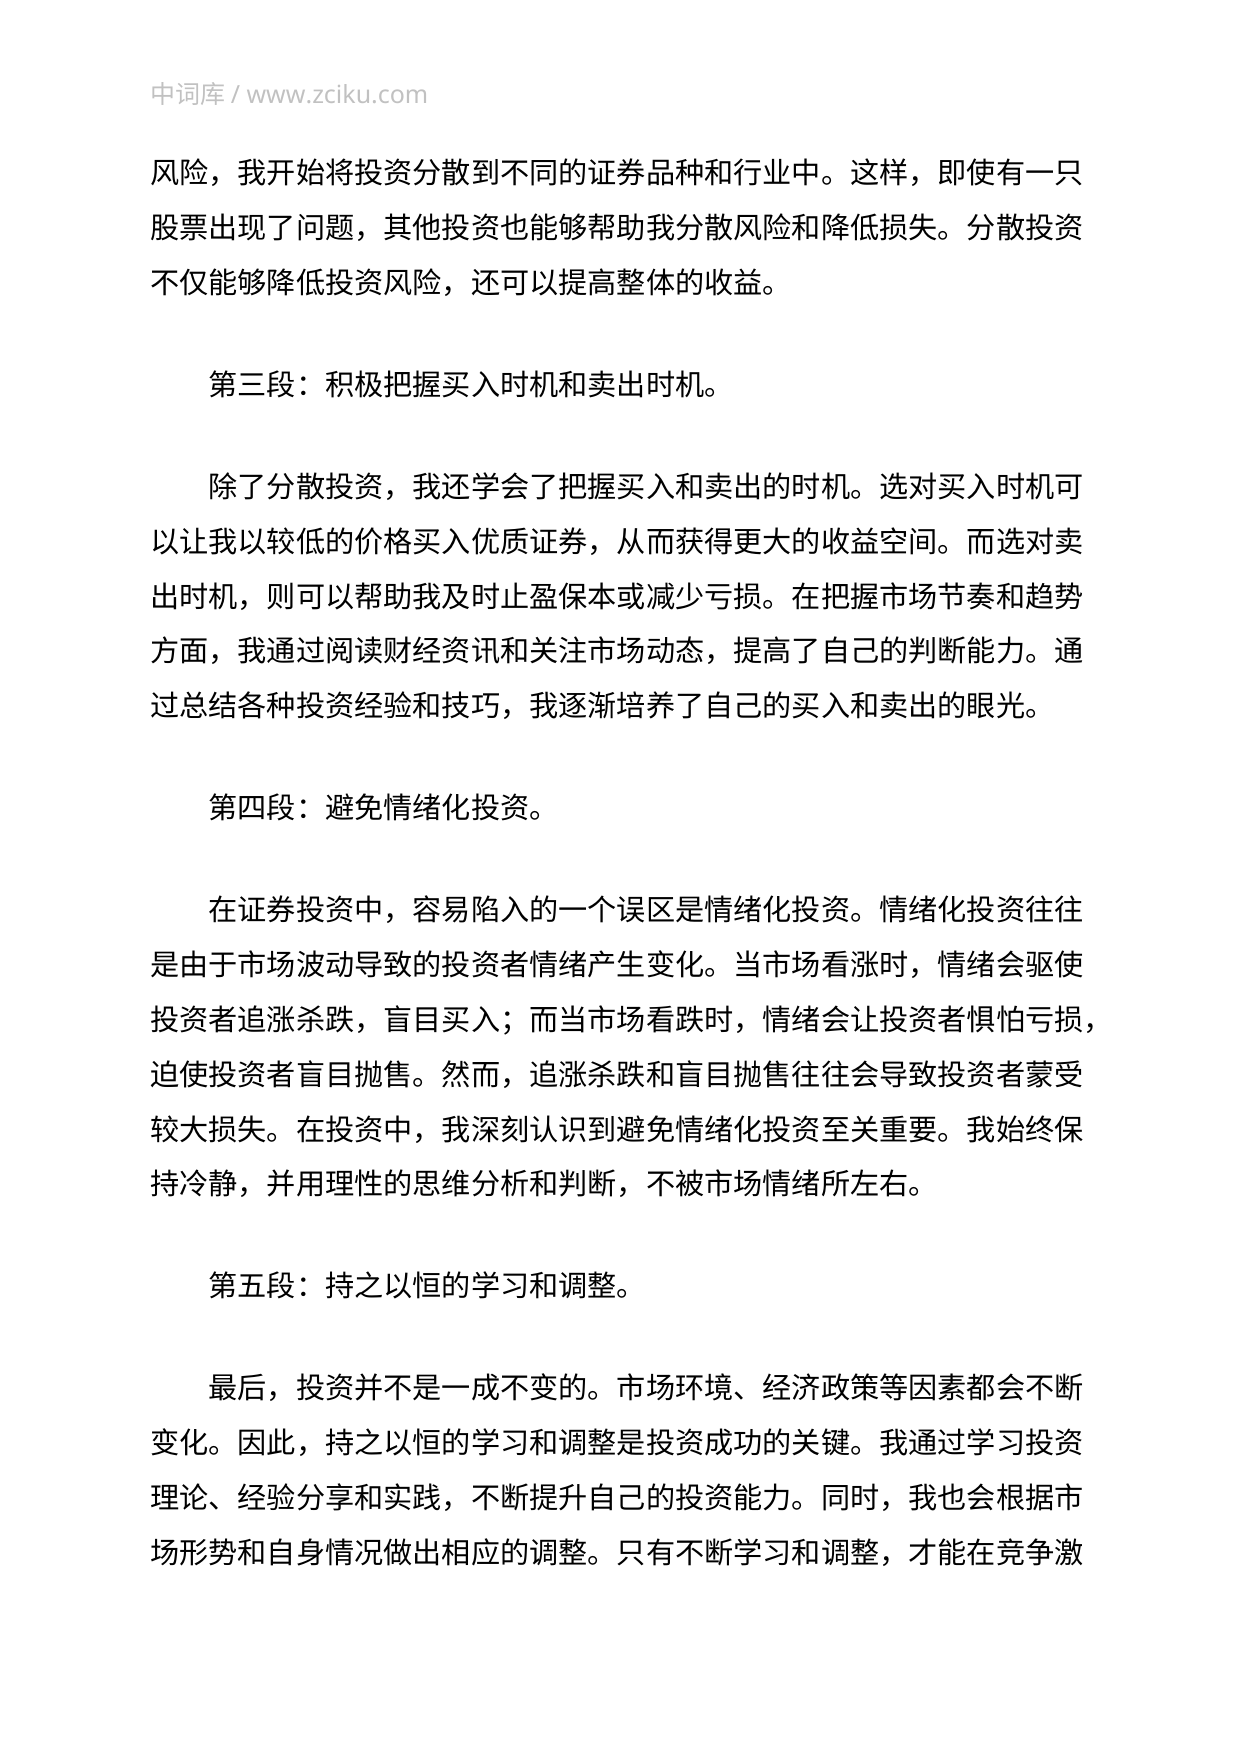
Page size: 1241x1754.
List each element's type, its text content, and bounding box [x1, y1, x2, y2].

text 除了分散投资，我还学会了把握买入和卖出的时机。选对买入时机可以让我以较低的价格买入优质证券，从而获得更大的收益空间。而选对卖出时机，则可以帮助我及时止盈保本或减少亏损。在把握市场节奏和趋势方面，我通过阅读财经资讯和关注市场动态，提高了自己的判断能力。通过总结各种投资经验和技巧，我逐渐培养了自己的买入和卖出的眼光。 [150, 463, 1090, 725]
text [150, 150, 1090, 302]
text 第三段：积极把握买入时机和卖出时机。 [150, 362, 1090, 404]
text 第四段：避免情绪化投资。 [150, 785, 1090, 827]
text 在证券投资中，容易陷入的一个误区是情绪化投资。情绪化投资往往是由于市场波动导致的投资者情绪产生变化。当市场看涨时，情绪会驱使投资者追涨杀跌，盲目买入；而当市场看跌时，情绪会让投资者惧怕亏损，迫使投资者盲目抛售。然而，追涨杀跌和盲目抛售往往会导致投资者蒙受较大损失。在投资中，我深刻认识到避免情绪化投资至关重要。我始终保持冷静，并用理性的思维分析和判断，不被市场情绪所左右。 [150, 886, 1090, 1203]
text 第五段：持之以恒的学习和调整。 [150, 1263, 1090, 1305]
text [150, 1364, 1090, 1571]
